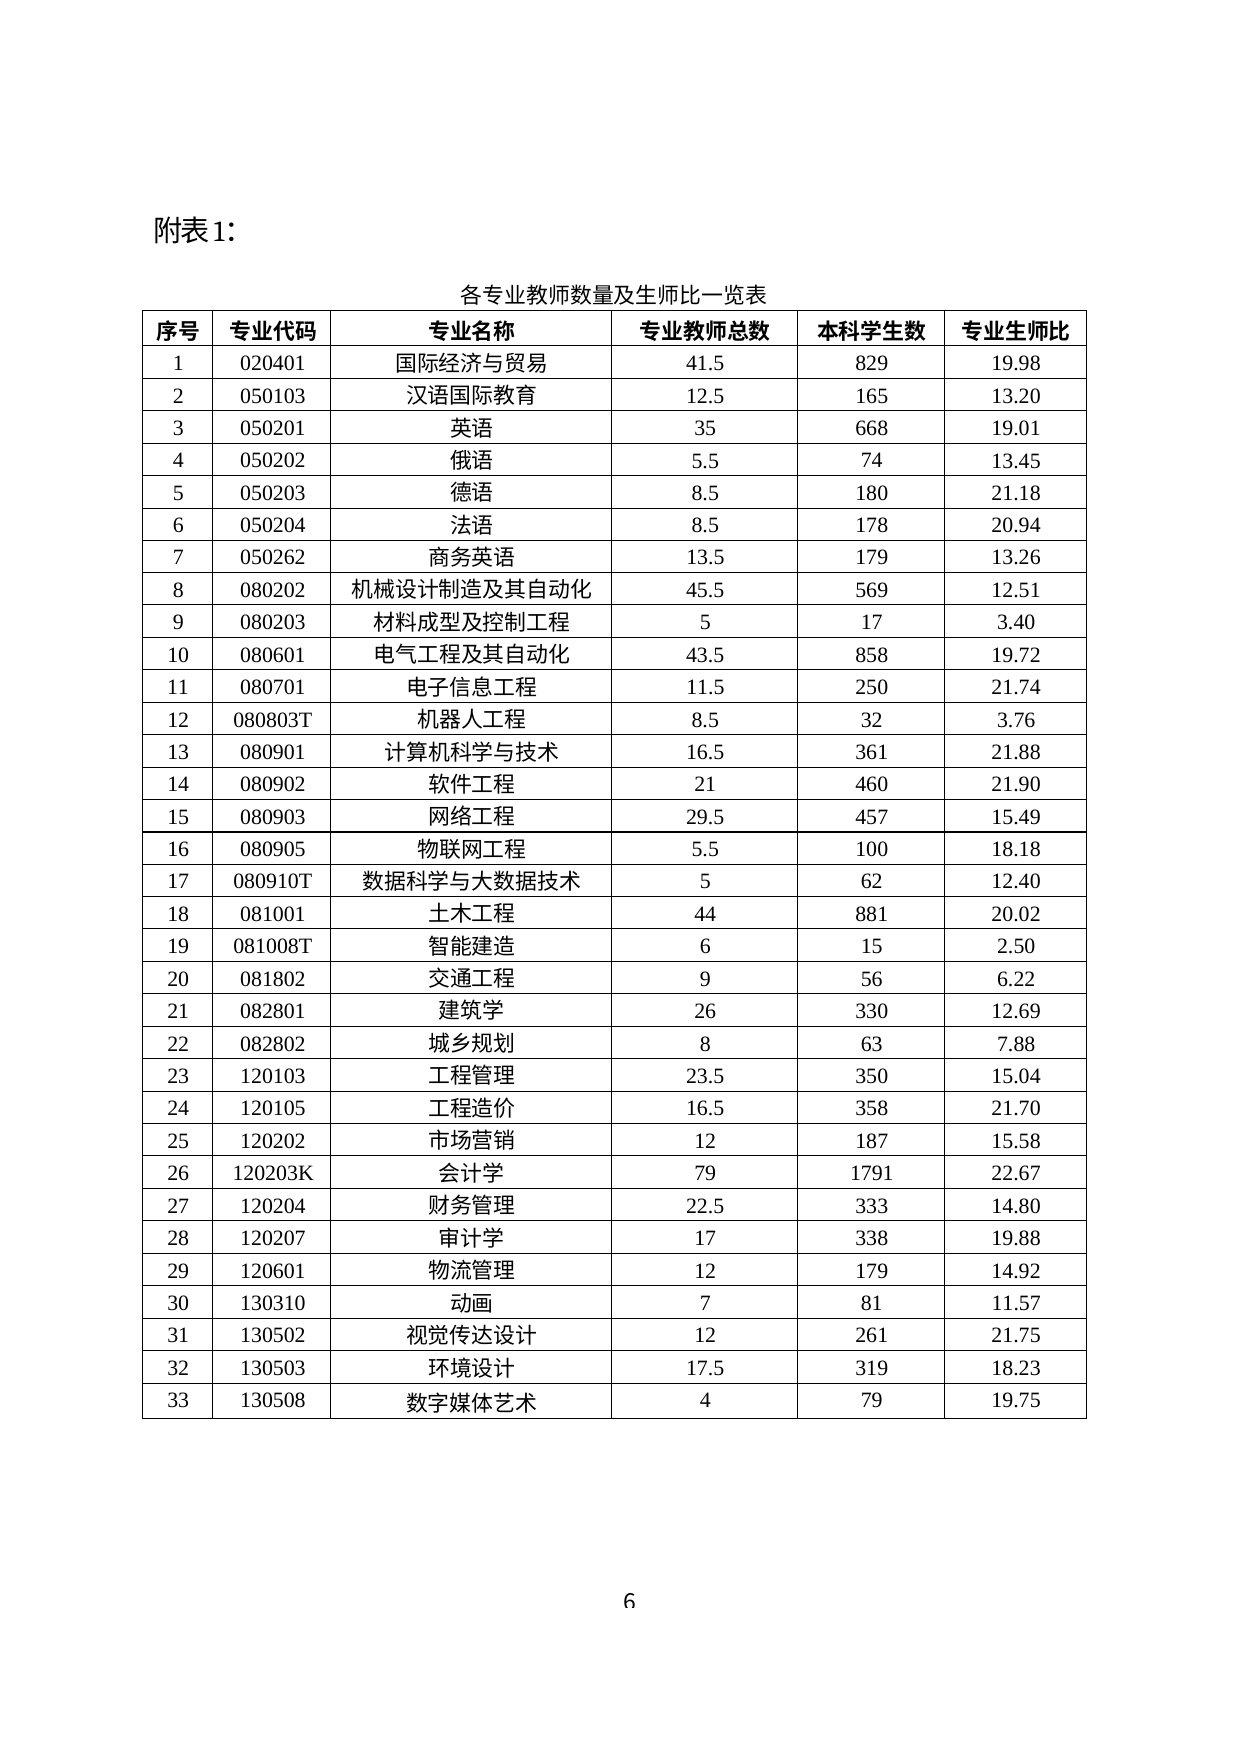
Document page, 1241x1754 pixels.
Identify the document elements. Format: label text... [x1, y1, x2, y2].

table_cell 62 [798, 865, 944, 896]
table_cell 829 [798, 346, 944, 378]
text 各专业教师数量及生师比一览表 [461, 278, 1117, 310]
table_cell 080601 [213, 638, 330, 669]
table_cell 14.80 [945, 1189, 1086, 1220]
table_cell 6 [612, 929, 797, 961]
table_cell 081001 [213, 897, 330, 928]
table_cell 130503 [213, 1351, 330, 1382]
table_cell 858 [798, 638, 944, 669]
table_cell 082801 [213, 994, 330, 1026]
table_cell 5 [612, 605, 797, 637]
table_cell 审计学 [331, 1221, 611, 1253]
table_cell 050202 [213, 444, 330, 475]
table_cell 23 [143, 1059, 212, 1091]
table_cell 1791 [798, 1156, 944, 1188]
table_cell 机器人工程 [331, 703, 611, 734]
table_cell 17 [143, 865, 212, 896]
table_cell 21.90 [945, 768, 1086, 799]
table_cell 6 [143, 509, 212, 539]
table_cell 24 [143, 1092, 212, 1123]
table_cell 5.5 [612, 444, 797, 475]
table_cell 080203 [213, 605, 330, 637]
table_cell 17.5 [612, 1351, 797, 1382]
table_cell 082802 [213, 1027, 330, 1058]
table_cell 41.5 [612, 346, 797, 378]
table_cell 178 [798, 509, 944, 539]
table_cell 050203 [213, 476, 330, 507]
table_cell 32 [798, 703, 944, 734]
table_cell 33 [143, 1384, 212, 1418]
table_cell 22 [143, 1027, 212, 1058]
table_cell 080902 [213, 768, 330, 799]
table_cell 22.67 [945, 1156, 1086, 1188]
table_cell 12.69 [945, 994, 1086, 1026]
table_cell 261 [798, 1319, 944, 1350]
table_cell 250 [798, 670, 944, 702]
table_cell 74 [798, 444, 944, 475]
table_cell 18.18 [945, 833, 1086, 863]
subtitle 附表 1： [153, 208, 268, 250]
table_header 专业生师比 [945, 311, 1086, 345]
table_cell 100 [798, 833, 944, 863]
table_cell 080202 [213, 573, 330, 604]
table_cell 050103 [213, 379, 330, 410]
table_cell 2 [143, 379, 212, 410]
table_cell 79 [798, 1384, 944, 1418]
table_cell 21.74 [945, 670, 1086, 702]
table_cell 材料成型及控制工程 [331, 605, 611, 637]
table_cell 81 [798, 1286, 944, 1318]
table_cell 市场营销 [331, 1124, 611, 1155]
table_cell 338 [798, 1221, 944, 1253]
table_cell 软件工程 [331, 768, 611, 799]
table_cell 视觉传达设计 [331, 1319, 611, 1350]
table_cell 080910T [213, 865, 330, 896]
table_cell 457 [798, 800, 944, 831]
table_cell 5 [612, 865, 797, 896]
table_cell 120202 [213, 1124, 330, 1155]
table_cell 120601 [213, 1254, 330, 1285]
table_cell 德语 [331, 476, 611, 507]
table_cell 商务英语 [331, 541, 611, 572]
table_cell 12.5 [612, 379, 797, 410]
table_cell 4 [612, 1384, 797, 1418]
table_cell 18.23 [945, 1351, 1086, 1382]
table_cell 建筑学 [331, 994, 611, 1026]
table_cell 5 [143, 476, 212, 507]
table_cell 13.5 [612, 541, 797, 572]
table_cell 12 [612, 1124, 797, 1155]
table_cell 智能建造 [331, 929, 611, 961]
table_cell 165 [798, 379, 944, 410]
table_cell 29 [143, 1254, 212, 1285]
table_cell 8 [143, 573, 212, 604]
table_cell 13 [143, 735, 212, 767]
table_cell 10 [143, 638, 212, 669]
table_header 序号 [143, 311, 212, 345]
table_header 专业代码 [213, 311, 330, 345]
table_cell 358 [798, 1092, 944, 1123]
table_cell 120207 [213, 1221, 330, 1253]
table_cell 44 [612, 897, 797, 928]
table_cell 130310 [213, 1286, 330, 1318]
table_cell 19 [143, 929, 212, 961]
table_cell 5.5 [612, 833, 797, 863]
table_cell 080905 [213, 833, 330, 863]
table_cell 20 [143, 962, 212, 993]
table_cell 179 [798, 1254, 944, 1285]
table_cell 计算机科学与技术 [331, 735, 611, 767]
table_cell 130502 [213, 1319, 330, 1350]
table_cell 460 [798, 768, 944, 799]
table_cell 2.50 [945, 929, 1086, 961]
table_cell 8.5 [612, 703, 797, 734]
table_cell 7 [612, 1286, 797, 1318]
table_cell 13.20 [945, 379, 1086, 410]
table_cell 英语 [331, 411, 611, 443]
table_cell 4 [143, 444, 212, 475]
table_cell 22.5 [612, 1189, 797, 1220]
table_cell 120204 [213, 1189, 330, 1220]
table_cell 080903 [213, 800, 330, 831]
table_cell 12.51 [945, 573, 1086, 604]
table_cell 6.22 [945, 962, 1086, 993]
table_cell 130508 [213, 1384, 330, 1418]
table_cell 31 [143, 1319, 212, 1350]
table_cell 20.94 [945, 509, 1086, 539]
table_cell 27 [143, 1189, 212, 1220]
table_cell 7 [143, 541, 212, 572]
table_cell 25 [143, 1124, 212, 1155]
table_cell 050201 [213, 411, 330, 443]
table_cell 环境设计 [331, 1351, 611, 1382]
table_cell 物流管理 [331, 1254, 611, 1285]
table_cell 21.88 [945, 735, 1086, 767]
table_cell 15.49 [945, 800, 1086, 831]
table_cell 工程造价 [331, 1092, 611, 1123]
table_cell 361 [798, 735, 944, 767]
table_header 专业名称 [331, 311, 611, 345]
table_cell 会计学 [331, 1156, 611, 1188]
table_cell 动画 [331, 1286, 611, 1318]
table_cell 19.72 [945, 638, 1086, 669]
table_cell 3.76 [945, 703, 1086, 734]
table_cell 881 [798, 897, 944, 928]
table_cell 180 [798, 476, 944, 507]
table_cell 城乡规划 [331, 1027, 611, 1058]
table_cell 26 [612, 994, 797, 1026]
table_cell 333 [798, 1189, 944, 1220]
table_cell 电气工程及其自动化 [331, 638, 611, 669]
table_cell 19.88 [945, 1221, 1086, 1253]
table_cell 财务管理 [331, 1189, 611, 1220]
table_cell 8 [612, 1027, 797, 1058]
table_cell 3.40 [945, 605, 1086, 637]
table_cell 物联网工程 [331, 833, 611, 863]
table_cell 32 [143, 1351, 212, 1382]
table_cell 050204 [213, 509, 330, 539]
table_cell 050262 [213, 541, 330, 572]
table_cell 187 [798, 1124, 944, 1155]
table_cell 1 [143, 346, 212, 378]
table_cell 21.18 [945, 476, 1086, 507]
table_header 本科学生数 [798, 311, 944, 345]
table_cell 79 [612, 1156, 797, 1188]
table_cell 3 [143, 411, 212, 443]
table_cell 17 [798, 605, 944, 637]
table_cell 23.5 [612, 1059, 797, 1091]
table_cell 20.02 [945, 897, 1086, 928]
table_cell 35 [612, 411, 797, 443]
table_cell 14.92 [945, 1254, 1086, 1285]
table_cell 668 [798, 411, 944, 443]
table_cell 12 [612, 1254, 797, 1285]
table_cell 9 [143, 605, 212, 637]
table_cell 8.5 [612, 509, 797, 539]
table_cell 15 [143, 800, 212, 831]
table_cell 15.58 [945, 1124, 1086, 1155]
table_cell 11.5 [612, 670, 797, 702]
table_cell 45.5 [612, 573, 797, 604]
table_cell 网络工程 [331, 800, 611, 831]
table_cell 法语 [331, 509, 611, 539]
table_cell 数据科学与大数据技术 [331, 865, 611, 896]
table_cell 350 [798, 1059, 944, 1091]
table_cell 工程管理 [331, 1059, 611, 1091]
table_cell 16.5 [612, 1092, 797, 1123]
table_cell 16.5 [612, 735, 797, 767]
table_cell 26 [143, 1156, 212, 1188]
table_cell 15 [798, 929, 944, 961]
table_cell 080901 [213, 735, 330, 767]
table_cell 29.5 [612, 800, 797, 831]
table_cell 机械设计制造及其自动化 [331, 573, 611, 604]
table_cell 081008T [213, 929, 330, 961]
table_cell 21 [612, 768, 797, 799]
table_cell 19.01 [945, 411, 1086, 443]
table_cell 020401 [213, 346, 330, 378]
table_cell 19.98 [945, 346, 1086, 378]
table_cell 国际经济与贸易 [331, 346, 611, 378]
table_cell 19.75 [945, 1384, 1086, 1418]
table_cell 120203K [213, 1156, 330, 1188]
table_cell 120105 [213, 1092, 330, 1123]
table_cell 14 [143, 768, 212, 799]
table_cell 30 [143, 1286, 212, 1318]
table_cell 电子信息工程 [331, 670, 611, 702]
table_cell 9 [612, 962, 797, 993]
table_cell 120103 [213, 1059, 330, 1091]
table_cell 12 [143, 703, 212, 734]
table_cell 13.26 [945, 541, 1086, 572]
table_cell 12 [612, 1319, 797, 1350]
table_cell 汉语国际教育 [331, 379, 611, 410]
table_cell 330 [798, 994, 944, 1026]
table_cell 21.70 [945, 1092, 1086, 1123]
table_cell 8.5 [612, 476, 797, 507]
table_cell 080701 [213, 670, 330, 702]
table_cell 56 [798, 962, 944, 993]
table_cell 21 [143, 994, 212, 1026]
table_cell 63 [798, 1027, 944, 1058]
table_cell 43.5 [612, 638, 797, 669]
table_cell 数字媒体艺术 [331, 1384, 611, 1418]
table_cell 11.57 [945, 1286, 1086, 1318]
table_cell 俄语 [331, 444, 611, 475]
table_cell 179 [798, 541, 944, 572]
table_cell 18 [143, 897, 212, 928]
table_cell 081802 [213, 962, 330, 993]
table_cell 12.40 [945, 865, 1086, 896]
table_cell 7.88 [945, 1027, 1086, 1058]
table_cell 16 [143, 833, 212, 863]
table_cell 17 [612, 1221, 797, 1253]
table_cell 28 [143, 1221, 212, 1253]
table_header 专业教师总数 [612, 311, 797, 345]
table_cell 15.04 [945, 1059, 1086, 1091]
table_cell 土木工程 [331, 897, 611, 928]
table_cell 交通工程 [331, 962, 611, 993]
table_cell 569 [798, 573, 944, 604]
table_cell 080803T [213, 703, 330, 734]
table_cell 11 [143, 670, 212, 702]
table_cell 13.45 [945, 444, 1086, 475]
table_cell 319 [798, 1351, 944, 1382]
table_cell 21.75 [945, 1319, 1086, 1350]
